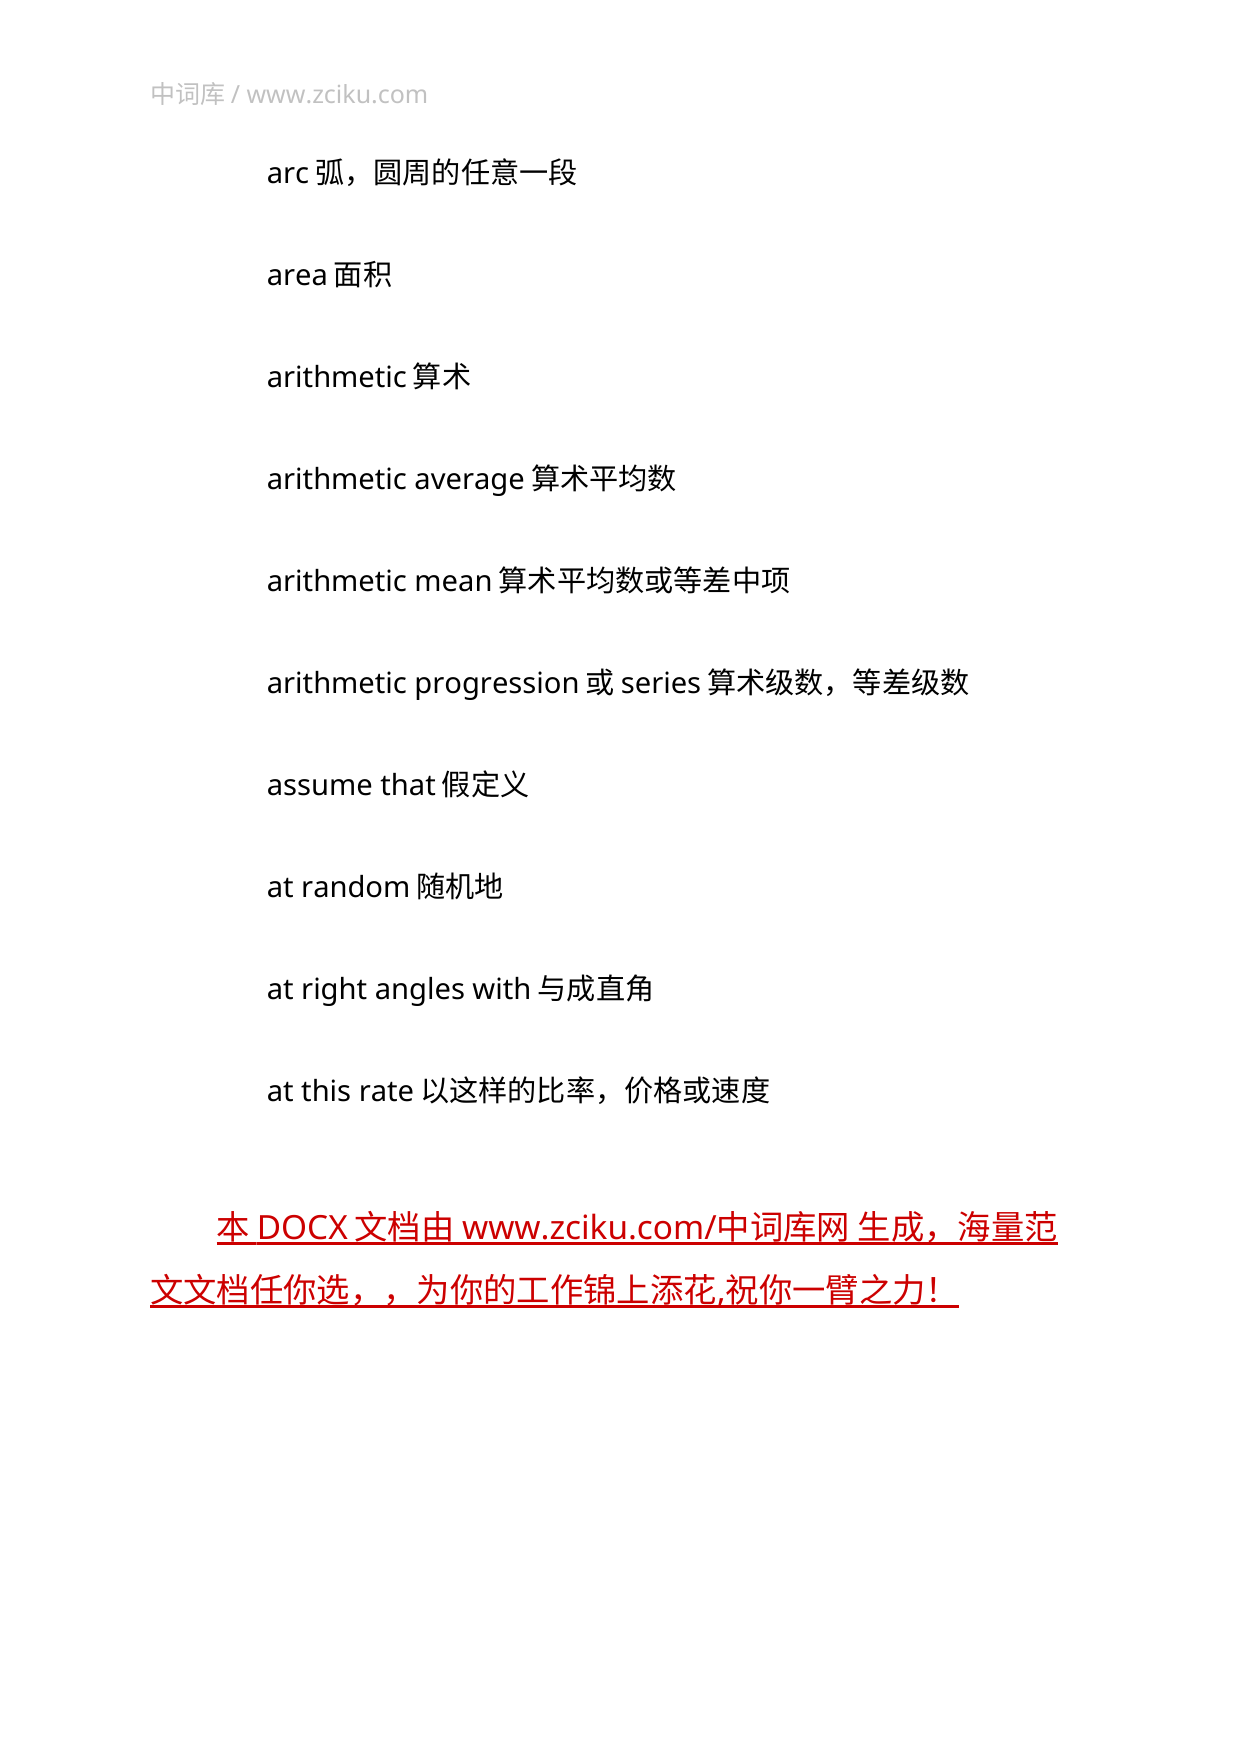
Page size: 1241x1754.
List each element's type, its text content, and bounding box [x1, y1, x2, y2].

text assume that假定义 [150, 762, 1090, 804]
text area面积 [150, 252, 1090, 294]
text at random随机地 [150, 864, 1090, 906]
text arc弧，圆周的任意一段 [150, 150, 1090, 192]
text arithmetic average算术平均数 [150, 456, 1090, 498]
text 本DOCX文档由 www.zciku.com/中词库网 生成，海量范文文档任你选，，为你的工作锦上添花,祝你一臂之力！ [150, 1201, 1090, 1312]
text at right angles with与成直角 [150, 966, 1090, 1008]
text arithmetic mean算术平均数或等差中项 [150, 558, 1090, 600]
text arithmetic progression或series算术级数，等差级数 [150, 660, 1090, 702]
text at this rate以这样的比率，价格或速度 [150, 1068, 1090, 1110]
text arithmetic算术 [150, 354, 1090, 396]
